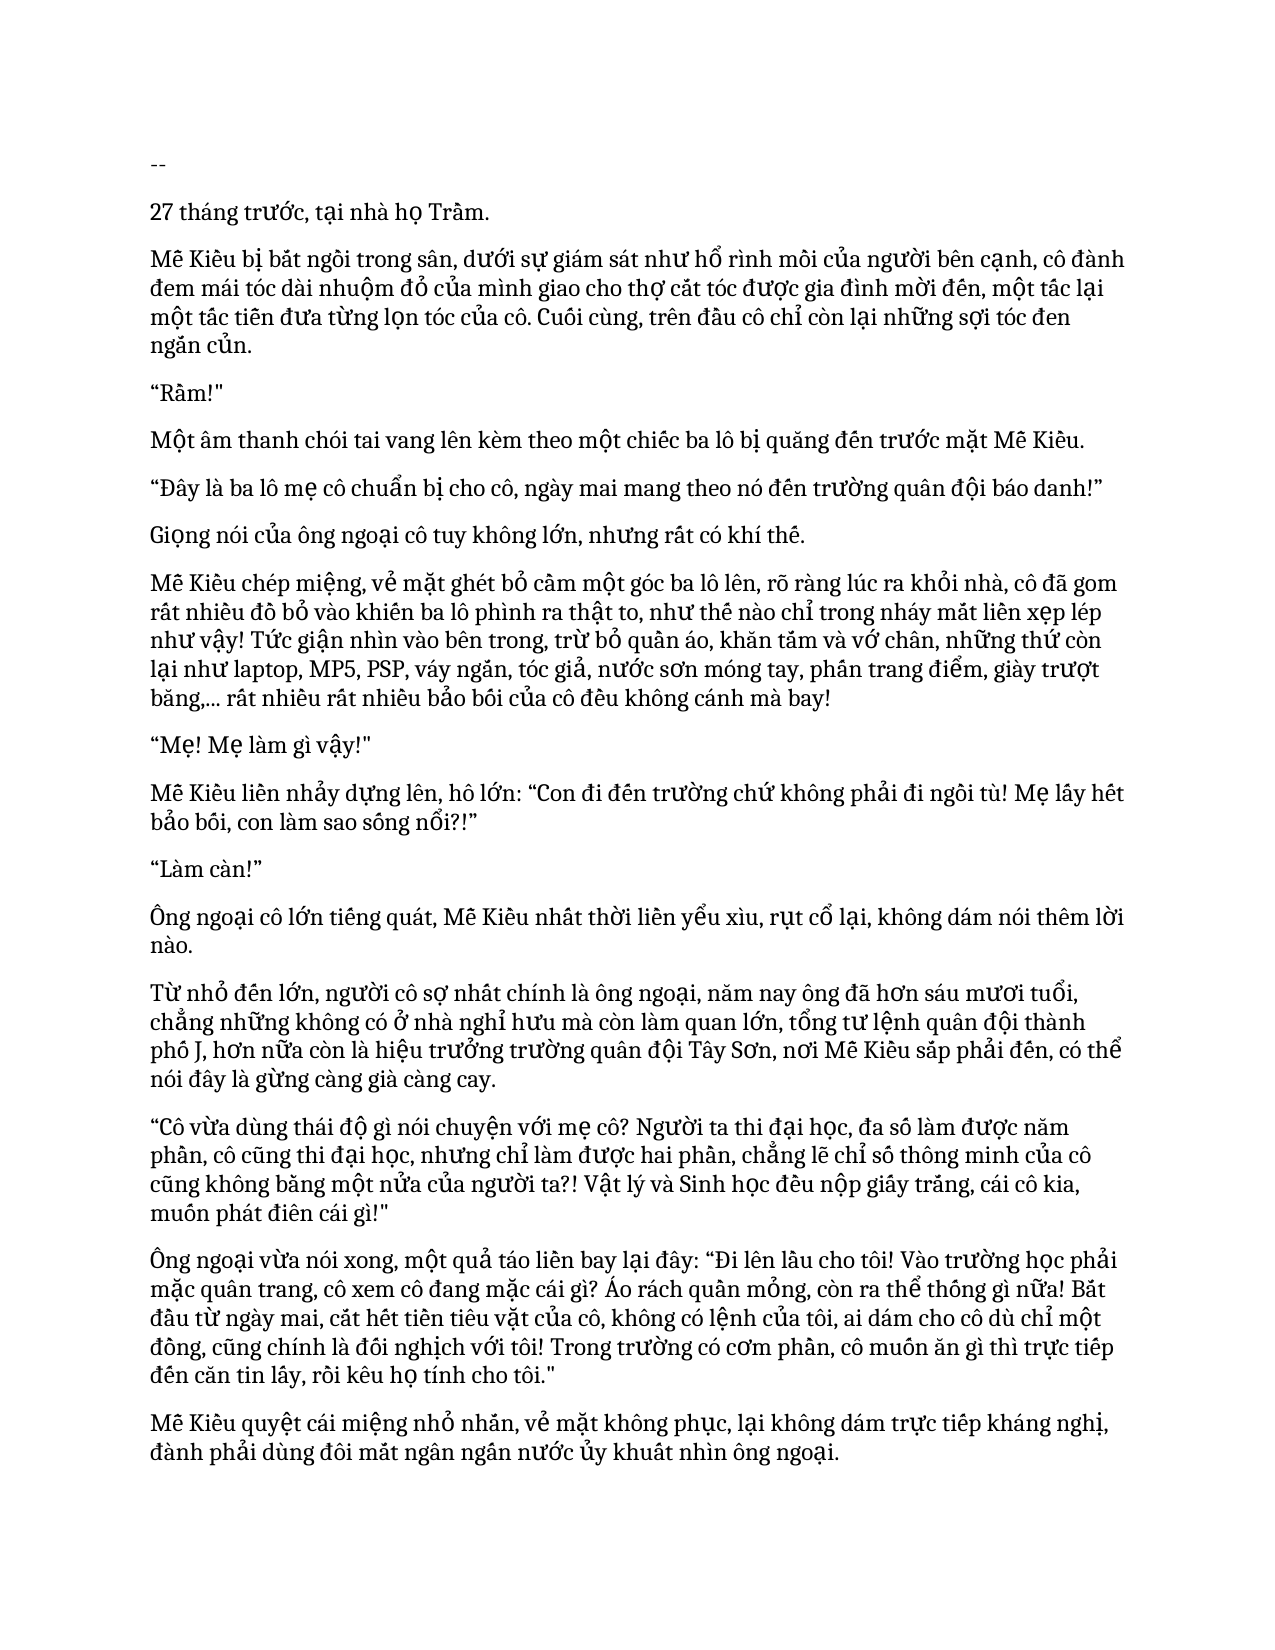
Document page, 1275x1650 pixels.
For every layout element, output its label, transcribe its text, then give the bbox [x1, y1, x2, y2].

text “Làm càn!” [150, 855, 1125, 884]
text “Cô vừa dùng thái độ gì nói chuyện với mẹ cô? Người ta thi đại học, đa số làm được năm phần, cô cũng thi đại học, nhưng chỉ làm được hai phần, chẳng lẽ chỉ số thông minh của cô cũng không bằng một nửa của người ta?! Vật lý và Sinh học đều nộp giấy trắng, cái cô kia, muốn phát điên cái gì!" [150, 1112, 1125, 1227]
text Từ nhỏ đến lớn, người cô sợ nhất chính là ông ngoại, năm nay ông đã hơn sáu mươi tuổi, chẳng những không có ở nhà nghỉ hưu mà còn làm quan lớn, tổng tư lệnh quân đội thành phố J, hơn nữa còn là hiệu trưởng trường quân đội Tây Sơn, nơi Mễ Kiều sắp phải đến, có thể nói đây là gừng càng già càng cay. [150, 979, 1125, 1094]
text Một âm thanh chói tai vang lên kèm theo một chiếc ba lô bị quăng đến trước mặt Mễ Kiều. [150, 426, 1125, 455]
text Ông ngoại vừa nói xong, một quả táo liền bay lại đây: “Đi lên lầu cho tôi! Vào trường học phải mặc quân trang, cô xem cô đang mặc cái gì? Áo rách quần mỏng, còn ra thể thống gì nữa! Bắt đầu từ ngày mai, cắt hết tiền tiêu vặt của cô, không có lệnh của tôi, ai dám cho cô dù chỉ một đồng, cũng chính là đối nghịch với tôi! Trong trường có cơm phần, cô muốn ăn gì thì trực tiếp đến căn tin lấy, rồi kêu họ tính cho tôi." [150, 1246, 1125, 1390]
text Mễ Kiều liền nhảy dựng lên, hô lớn: “Con đi đến trường chứ không phải đi ngồi tù! Mẹ lấy hết bảo bối, con làm sao sống nổi?!” [150, 779, 1125, 836]
text Ông ngoại cô lớn tiếng quát, Mễ Kiều nhất thời liền yểu xìu, rụt cổ lại, không dám nói thêm lời nào. [150, 902, 1125, 960]
text -- [150, 150, 1125, 179]
text Mễ Kiều quyệt cái miệng nhỏ nhắn, vẻ mặt không phục, lại không dám trực tiếp kháng nghị, đành phải dùng đôi mắt ngân ngấn nước ủy khuất nhìn ông ngoại. [150, 1409, 1125, 1466]
text 27 tháng trước, tại nhà họ Trầm. [150, 197, 1125, 226]
text Mễ Kiều bị bắt ngồi trong sân, dưới sự giám sát như hổ rình mồi của người bên cạnh, cô đành đem mái tóc dài nhuộm đỏ của mình giao cho thợ cắt tóc được gia đình mời đến, một tấc lại một tấc tiễn đưa từng lọn tóc của cô. Cuối cùng, trên đầu cô chỉ còn lại những sợi tóc đen ngắn củn. [150, 245, 1125, 360]
text Mễ Kiều chép miệng, vẻ mặt ghét bỏ cầm một góc ba lô lên, rõ ràng lúc ra khỏi nhà, cô đã gom rất nhiều đồ bỏ vào khiến ba lô phình ra thật to, như thế nào chỉ trong nháy mắt liền xẹp lép như vậy! Tức giận nhìn vào bên trong, trừ bỏ quần áo, khăn tắm và vớ chân, những thứ còn lại như laptop, MP5, PSP, váy ngắn, tóc giả, nước sơn móng tay, phấn trang điểm, giày trượt băng,... rất nhiều rất nhiều bảo bối của cô đều không cánh mà bay! [150, 569, 1125, 712]
text “Rầm!" [150, 379, 1125, 407]
text “Đây là ba lô mẹ cô chuẩn bị cho cô, ngày mai mang theo nó đến trường quân đội báo danh!” [150, 474, 1125, 502]
text “Mẹ! Mẹ làm gì vậy!" [150, 731, 1125, 760]
text Giọng nói của ông ngoại cô tuy không lớn, nhưng rất có khí thế. [150, 521, 1125, 550]
